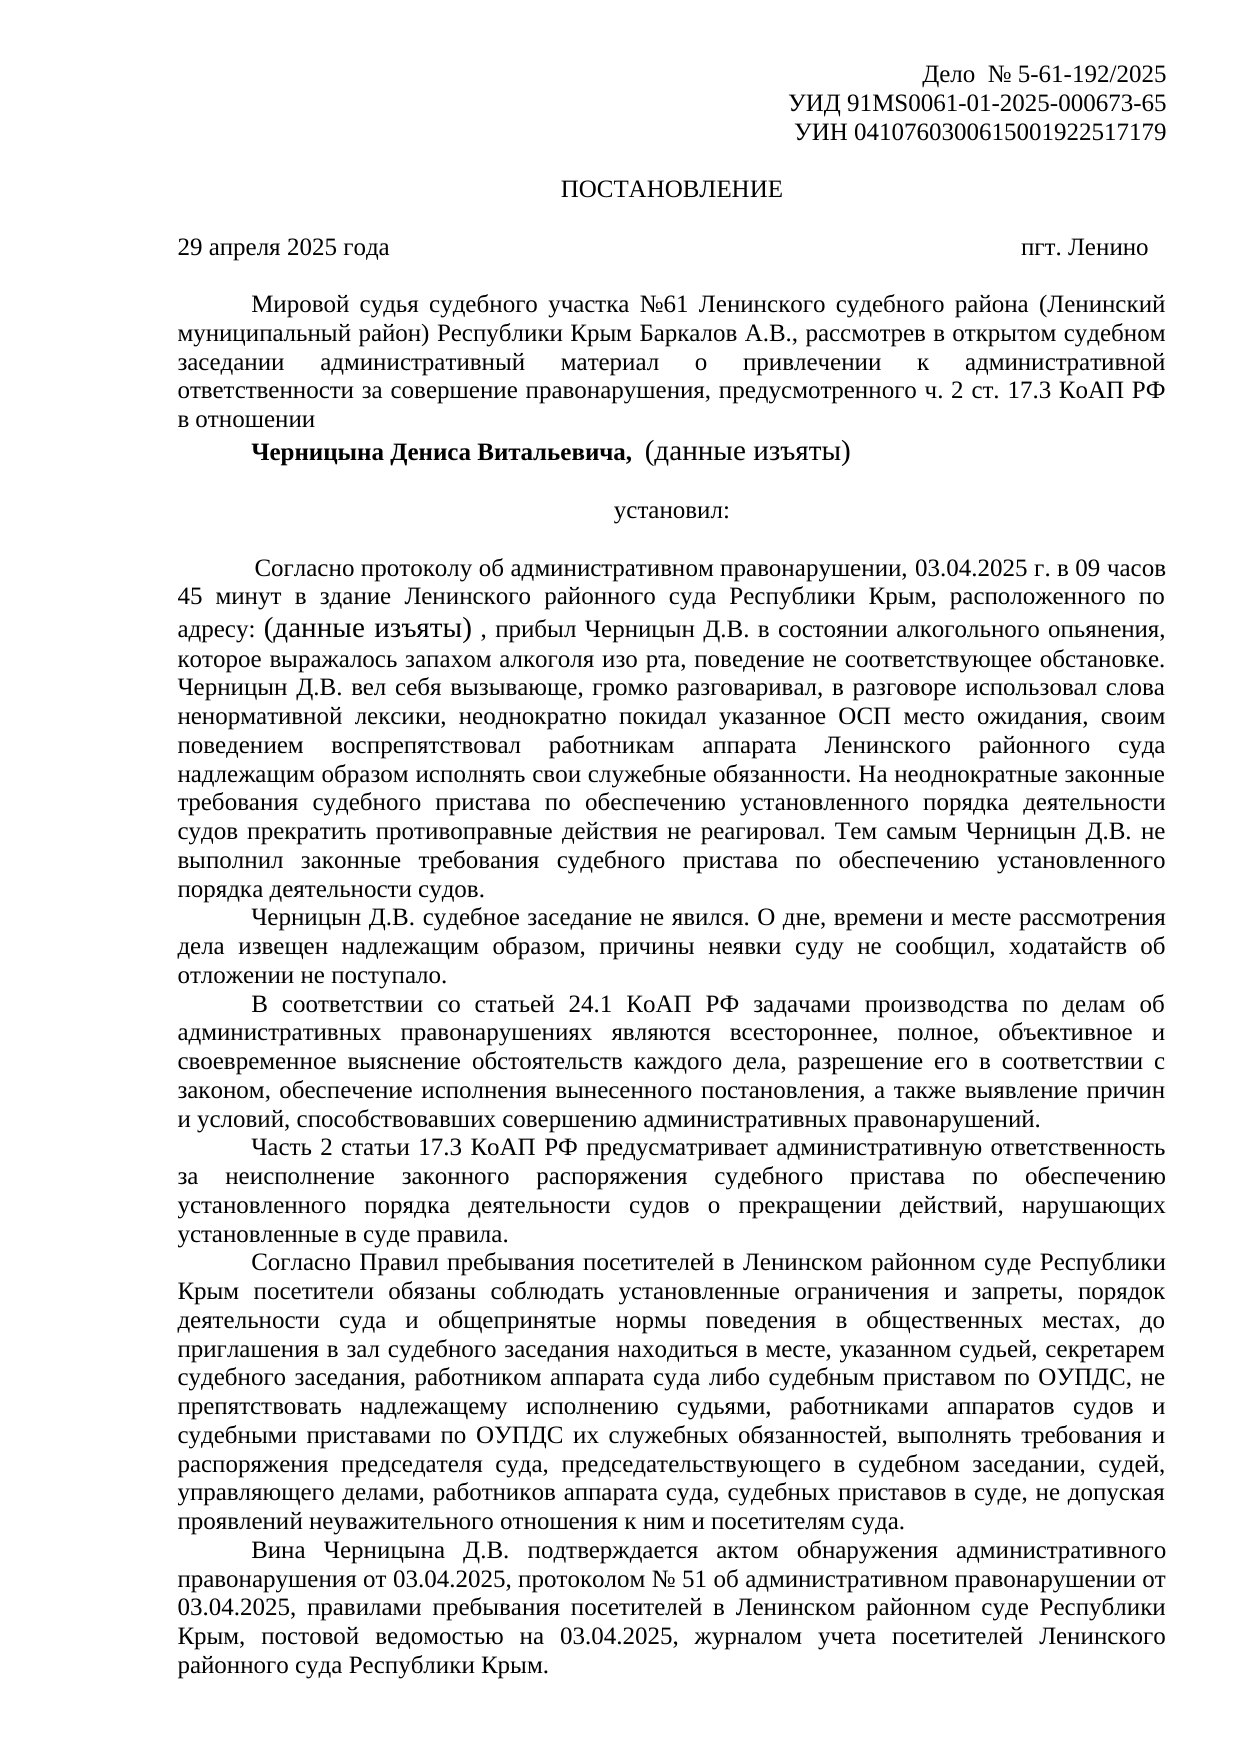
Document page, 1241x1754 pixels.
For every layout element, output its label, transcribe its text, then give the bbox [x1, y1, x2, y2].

text 29 апреля 2025 года пгт. Ленино [177, 232, 1166, 260]
text ПОСТАНОВЛЕНИЕ [177, 174, 1166, 203]
text Согласно Правил пребывания посетителей в Ленинском районном суде Республики Крым посетители обязаны соблюдать установленные ограничения и запреты, порядок деятельности суда и общепринятые нормы поведения в общественных местах, до приглашения в зал судебного заседания находиться в месте, указанном судьей, секретарем судебного заседания, работником аппарата суда либо судебным приставом по ОУПДС, не препятствовать надлежащему исполнению судьями, работниками аппаратов судов и судебными приставами по ОУПДС их служебных обязанностей, выполнять требования и распоряжения председателя суда, председательствующего в судебном заседании, судей, управляющего делами, работников аппарата суда, судебных приставов в суде, не допуская проявлений неуважительного отношения к ним и посетителям суда. [177, 1247, 1166, 1535]
text Вина Черницына Д.В. подтверждается актом обнаружения административного правонарушения от 03.04.2025, протоколом № 51 об административном правонарушении от 03.04.2025, правилами пребывания посетителей в Ленинском районном суде Республики Крым, постовой ведомостью на 03.04.2025, журналом учета посетителей Ленинского районного суда Республики Крым. [177, 1535, 1166, 1679]
text УИД 91MS0061-01-2025-000673-65 [177, 88, 1166, 117]
text Согласно протоколу об административном правонарушении, 03.04.2025 г. в 09 часов 45 минут в здание Ленинского районного суда Республики Крым, расположенного по адресу: (данные изъяты) , прибыл Черницын Д.В. в состоянии алкогольного опьянения, которое выражалось запахом алкоголя изо рта, поведение не соответствующее обстановке. Черницын Д.В. вел себя вызывающе, громко разговаривал, в разговоре использовал слова ненормативной лексики, неоднократно покидал указанное ОСП место ожидания, своим поведением воспрепятствовал работникам аппарата Ленинского районного суда надлежащим образом исполнять свои служебные обязанности. На неоднократные законные требования судебного пристава по обеспечению установленного порядка деятельности судов прекратить противоправные действия не реагировал. Тем самым Черницын Д.В. не выполнил законные требования судебного пристава по обеспечению установленного порядка деятельности судов. [177, 553, 1166, 902]
text В соответствии со статьей 24.1 КоАП РФ задачами производства по делам об административных правонарушениях являются всестороннее, полное, объективное и своевременное выяснение обстоятельств каждого дела, разрешение его в соответствии с законом, обеспечение исполнения вынесенного постановления, а также выявление причин и условий, способствовавших совершению административных правонарушений. [177, 989, 1166, 1132]
text установил: [177, 495, 1166, 524]
text Часть 2 статьи 17.3 КоАП РФ предусматривает административную ответственность за неисполнение законного распоряжения судебного пристава по обеспечению установленного порядка деятельности судов о прекращении действий, нарушающих установленные в суде правила. [177, 1132, 1166, 1247]
text УИН 0410760300615001922517179 [177, 117, 1166, 145]
text Мировой судья судебного участка №61 Ленинского судебного района (Ленинский муниципальный район) Республики Крым Баркалов А.В., рассмотрев в открытом судебном заседании административный материал о привлечении к административной ответственности за совершение правонарушения, предусмотренного ч. 2 ст. 17.3 КоАП РФ в отношении [177, 289, 1166, 433]
text Дело № 5-61-192/2025 [177, 59, 1166, 88]
text Черницын Д.В. судебное заседание не явился. О дне, времени и месте рассмотрения дела извещен надлежащим образом, причины неявки суду не сообщил, ходатайств об отложении не поступало. [177, 902, 1166, 989]
text Черницына Дениса Витальевича, (данные изъяты) [177, 433, 1166, 466]
